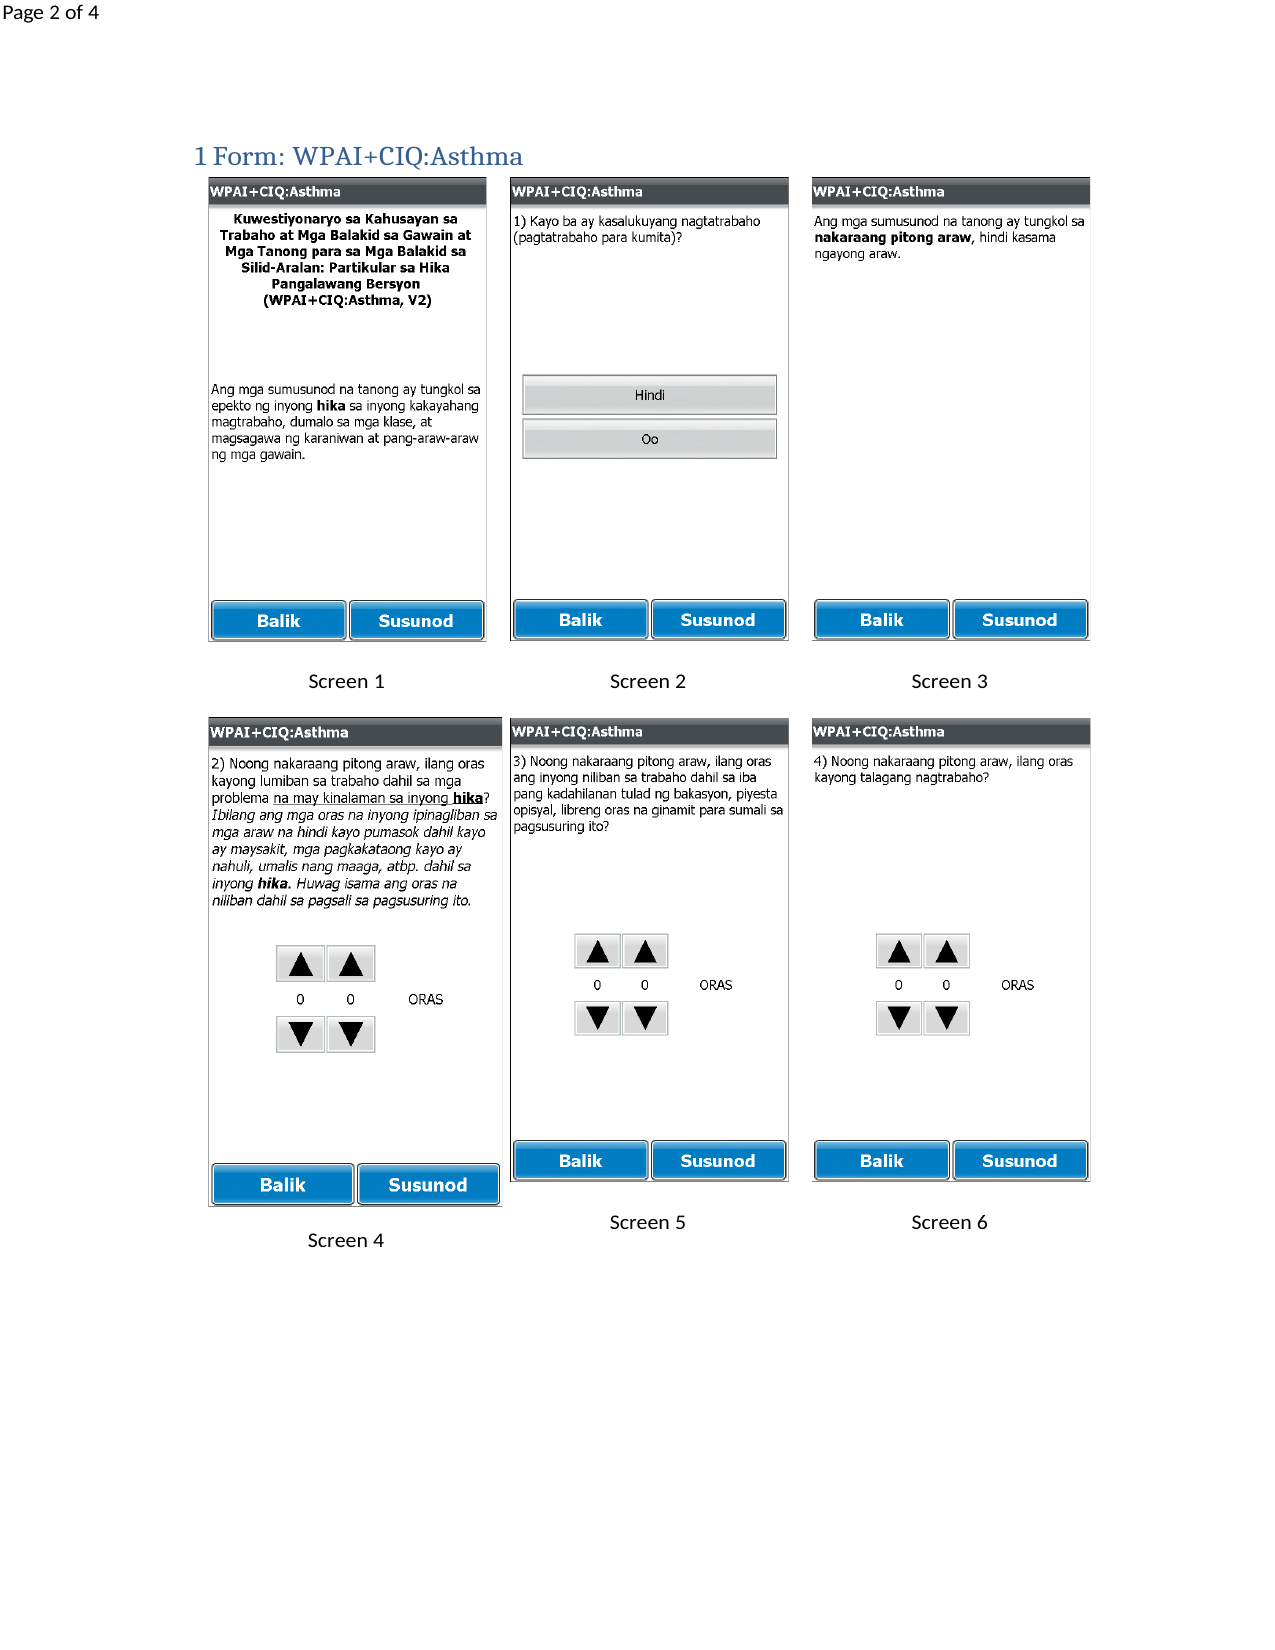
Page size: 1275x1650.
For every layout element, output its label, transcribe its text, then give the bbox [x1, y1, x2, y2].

text Screen 1 Screen 2 Screen 3 [308, 669, 1104, 694]
text Screen 5 Screen 6 [609, 1209, 1104, 1235]
picture [208, 177, 487, 642]
picture [510, 177, 789, 641]
picture [208, 717, 503, 1207]
picture [812, 718, 1091, 1182]
text 1 Form: WPAI+CIQ:Asthma [195, 141, 1104, 172]
picture [812, 177, 1091, 641]
text Screen 4 [301, 1227, 390, 1253]
picture [510, 718, 789, 1182]
